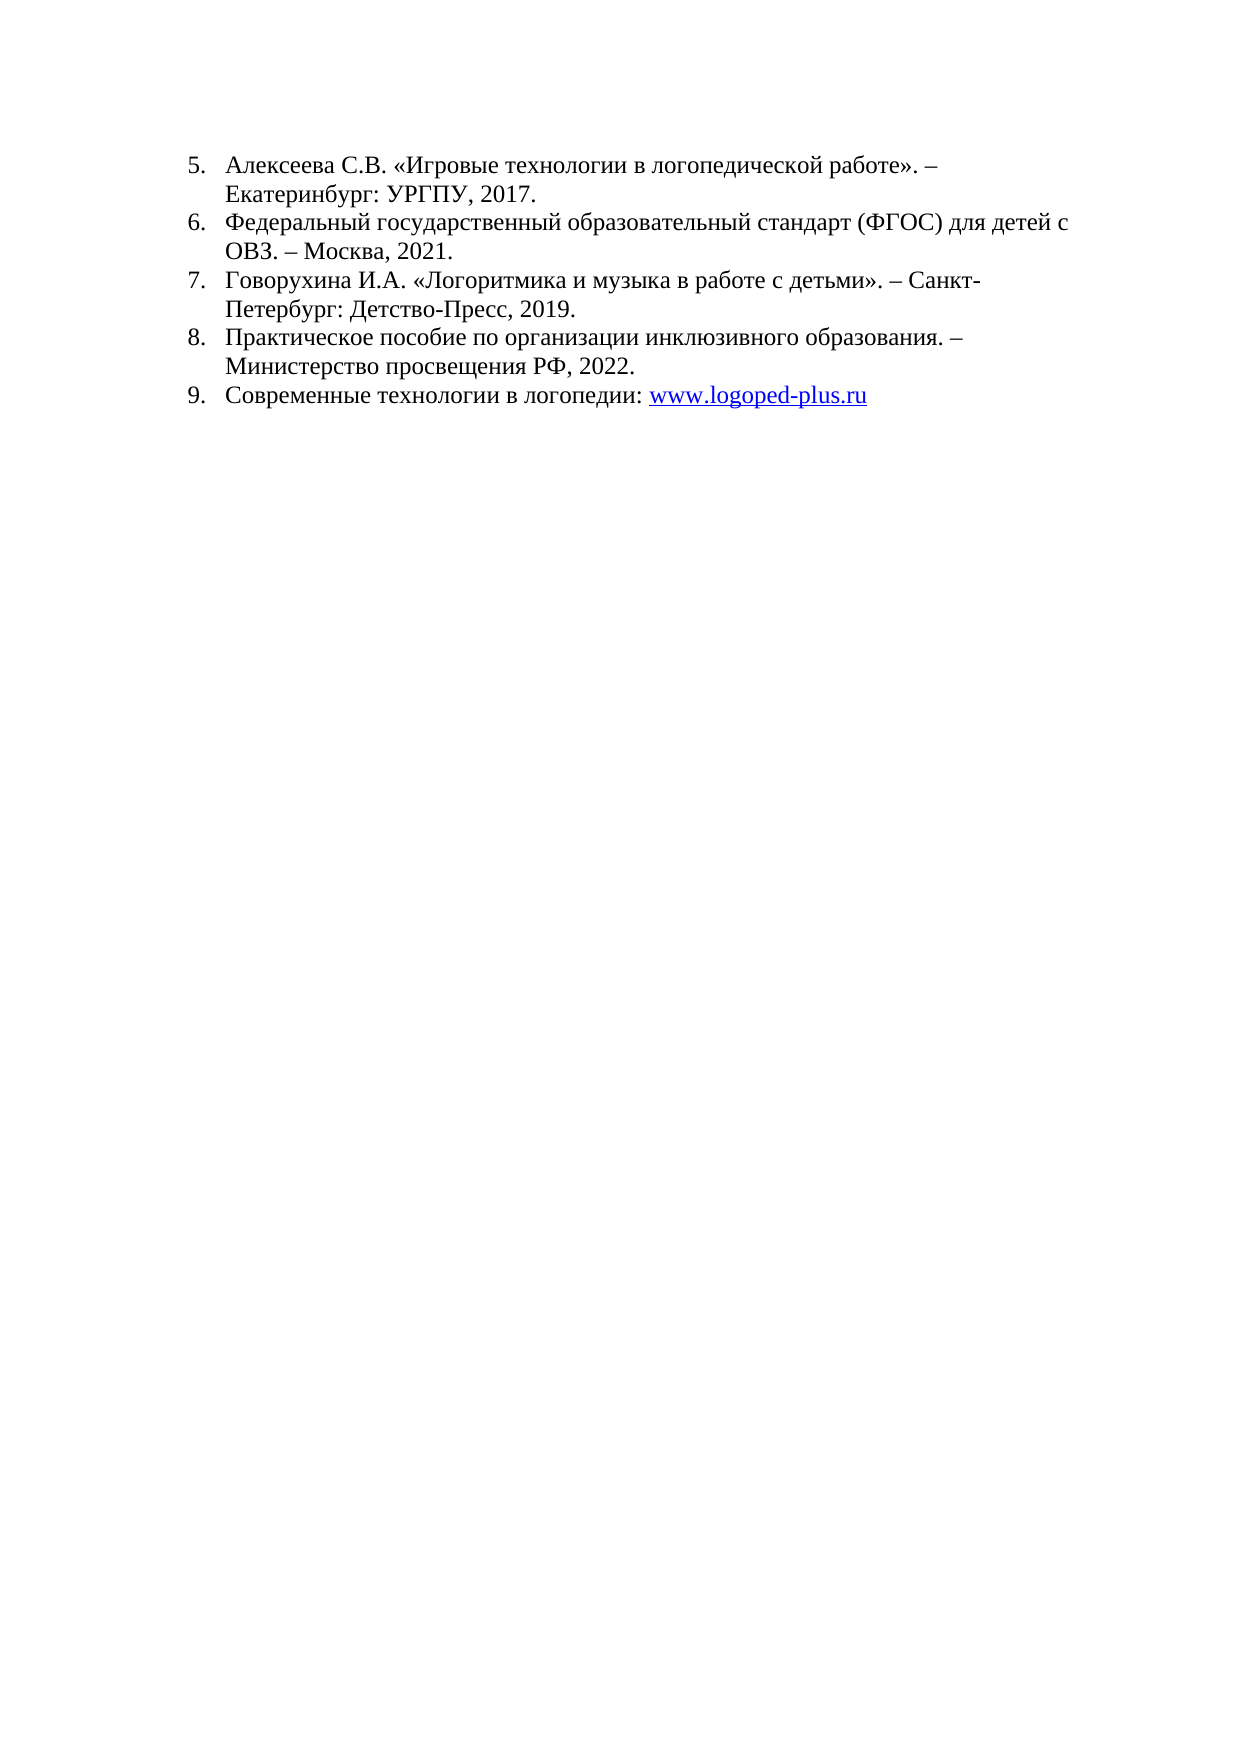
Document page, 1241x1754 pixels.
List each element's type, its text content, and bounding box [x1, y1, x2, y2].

list Говорухина И.А. «Логоритмика и музыка в работе с детьми». – Санкт-Петербург: Детство-Пресс, 2019. [187, 265, 1090, 322]
list Федеральный государственный образовательный стандарт (ФГОС) для детей с ОВЗ. – Москва, 2021. [187, 207, 1090, 265]
list Практическое пособие по организации инклюзивного образования. – Министерство просвещения РФ, 2022. [187, 322, 1090, 380]
list Современные технологии в логопедии: www.logoped-plus.ru [187, 380, 1090, 409]
list Алексеева С.В. «Игровые технологии в логопедической работе». – Екатеринбург: УРГПУ, 2017. [187, 150, 1090, 207]
